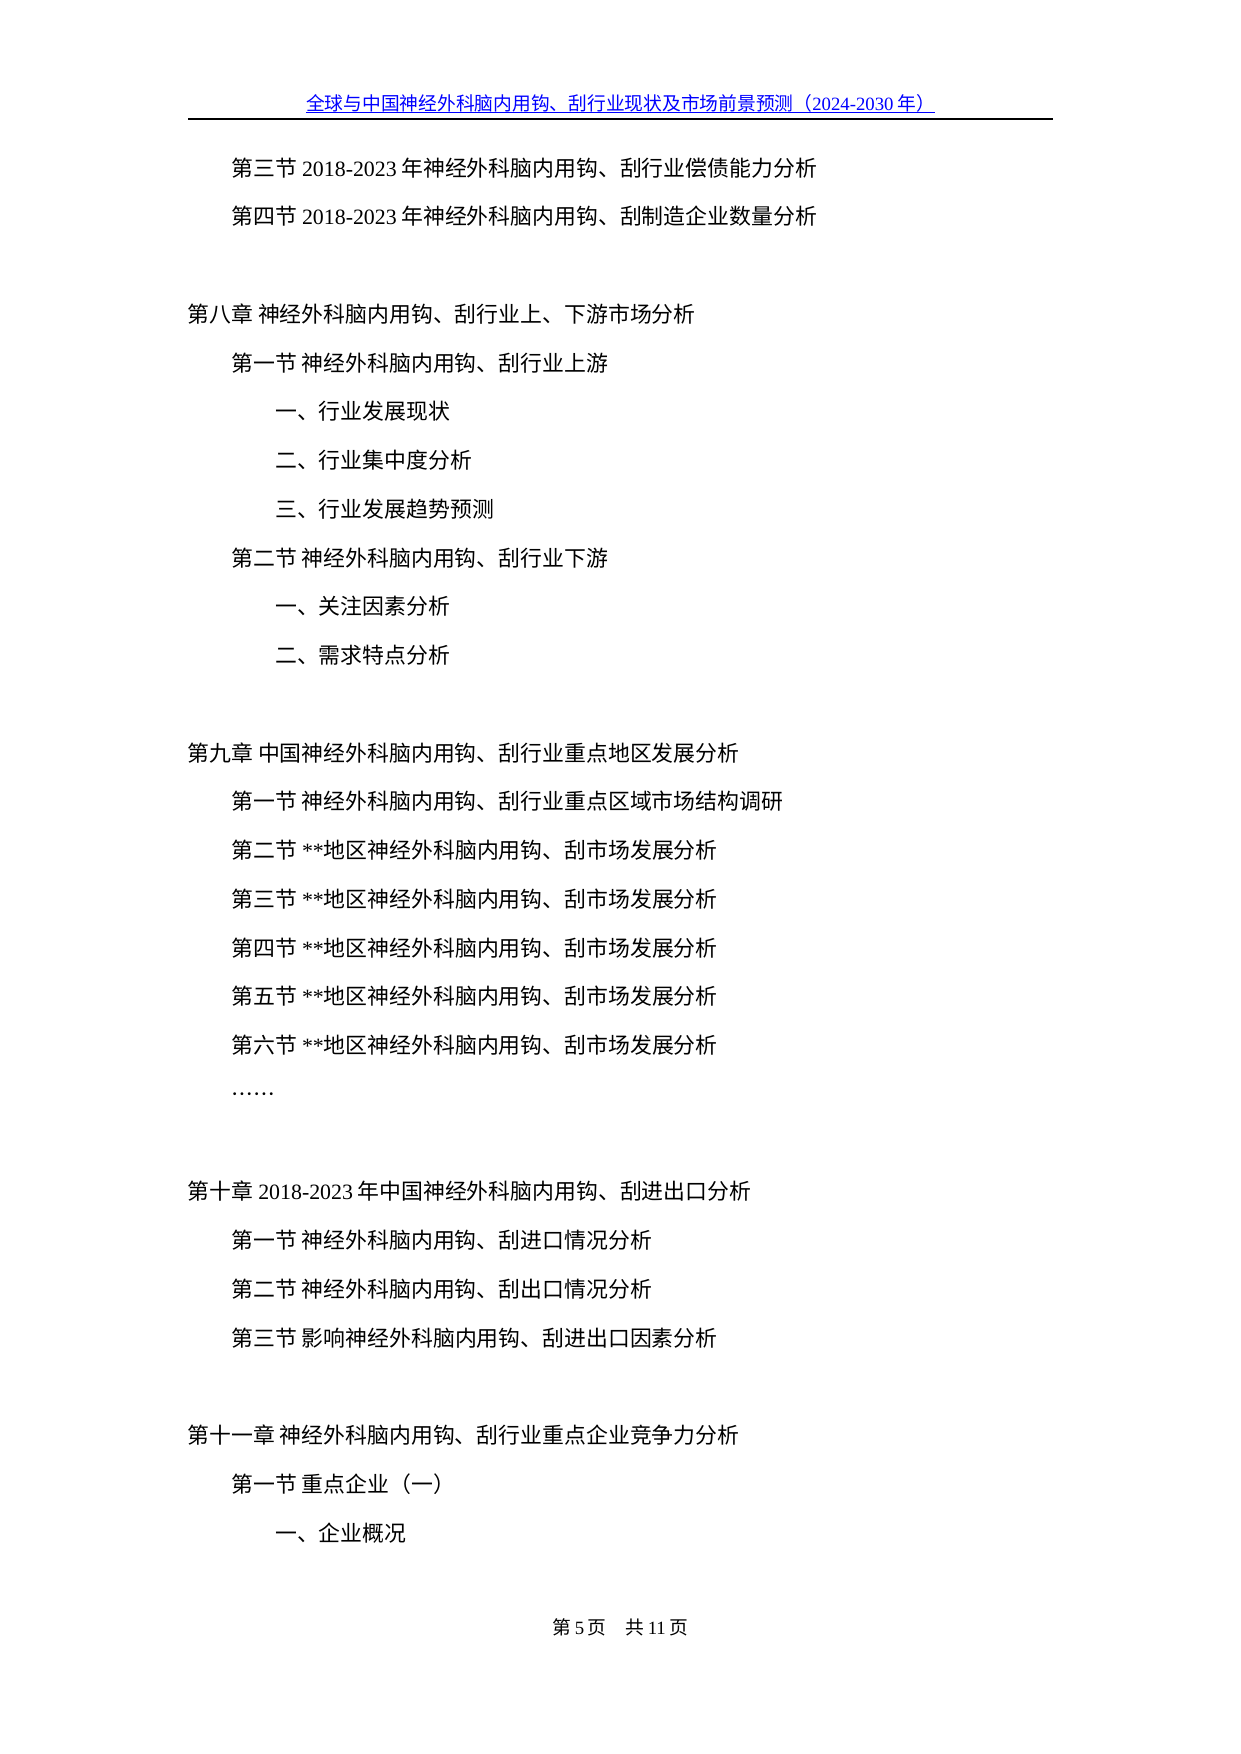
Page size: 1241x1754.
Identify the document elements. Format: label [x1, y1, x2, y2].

text [187, 150, 1053, 1548]
